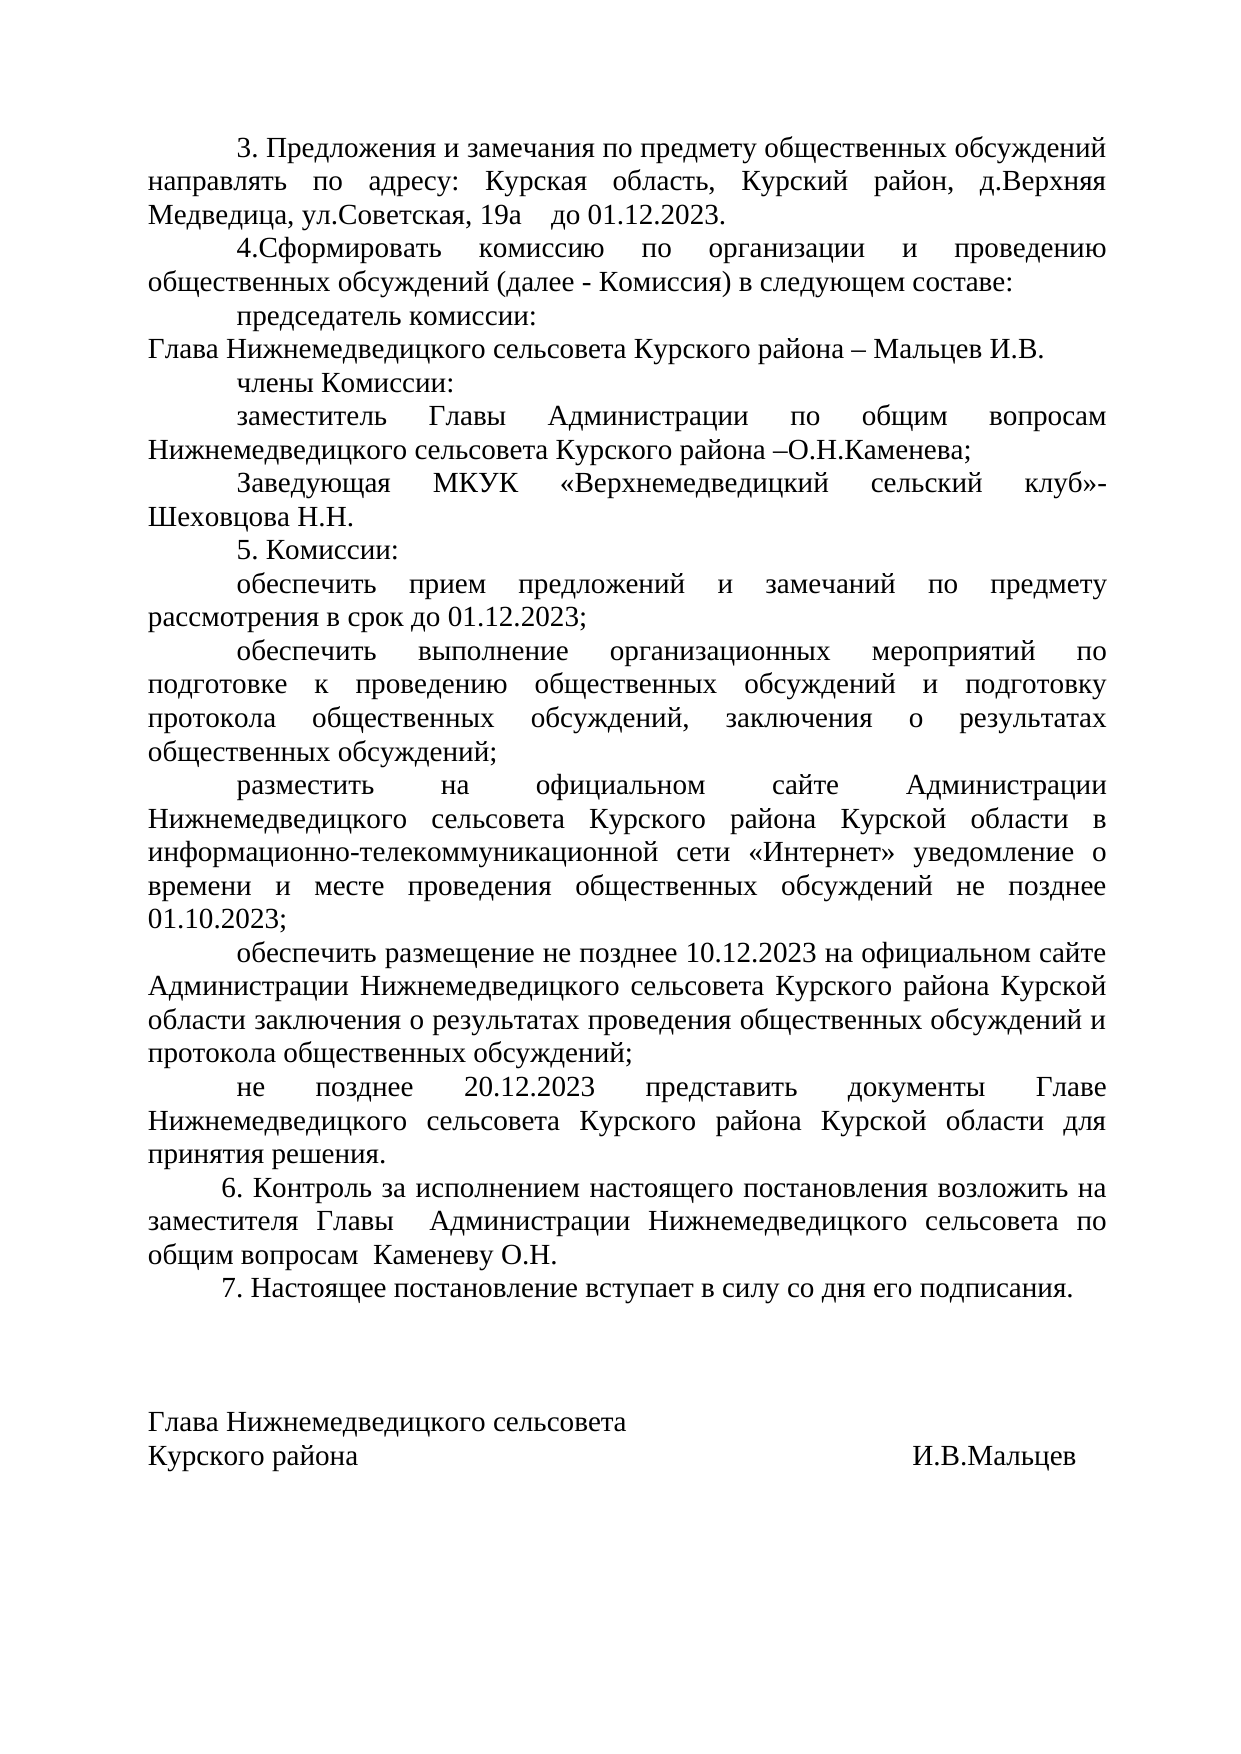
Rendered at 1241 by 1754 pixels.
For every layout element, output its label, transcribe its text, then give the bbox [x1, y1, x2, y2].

text 7. Настоящее постановление вступает в силу со дня его подписания. [221, 1270, 1107, 1304]
text не позднее 20.12.2023 представить документы Главе Нижнемедведицкого сельсовета Курского района Курской области для принятия решения. [148, 1069, 1107, 1170]
text заместитель Главы Администрации по общим вопросам Нижнемедведицкого сельсовета Курского района –О.Н.Каменева; [148, 398, 1107, 465]
text Заведующая МКУК «Верхнемедведицкий сельский клуб»- Шеховцова Н.Н. [148, 465, 1107, 532]
text председатель комиссии: [148, 298, 1107, 331]
text 4.Сформировать комиссию по организации и проведению общественных обсуждений (далее - Комиссия) в следующем составе: [148, 231, 1107, 298]
text 6. Контроль за исполнением настоящего постановления возложить на заместителя Главы Администрации Нижнемедведицкого сельсовета по общим вопросам Каменеву О.Н. [148, 1170, 1107, 1270]
text обеспечить выполнение организационных мероприятий по подготовке к проведению общественных обсуждений и подготовку протокола общественных обсуждений, заключения о результатах общественных обсуждений; [148, 633, 1107, 767]
text Курского района И.В.Мальцев [148, 1438, 1107, 1472]
text обеспечить прием предложений и замечаний по предмету рассмотрения в срок до 01.12.2023; [148, 566, 1107, 633]
text разместить на официальном сайте Администрации Нижнемедведицкого сельсовета Курского района Курской области в информационно-телекоммуникационной сети «Интернет» уведомление о времени и месте проведения общественных обсуждений не позднее 01.10.2023; [148, 767, 1107, 935]
text Глава Нижнемедведицкого сельсовета [148, 1404, 1107, 1438]
text 5. Комиссии: [148, 532, 1107, 566]
text Глава Нижнемедведицкого сельсовета Курского района – Мальцев И.В. [148, 331, 1107, 365]
text члены Комиссии: [148, 365, 1107, 398]
text обеспечить размещение не позднее 10.12.2023 на официальном сайте Администрации Нижнемедведицкого сельсовета Курского района Курской области заключения о результатах проведения общественных обсуждений и протокола общественных обсуждений; [148, 935, 1107, 1069]
text 3. Предложения и замечания по предмету общественных обсуждений направлять по адресу: Курская область, Курский район, д.Верхняя Медведица, ул.Советская, 19а до 01.12.2023. [148, 130, 1107, 231]
